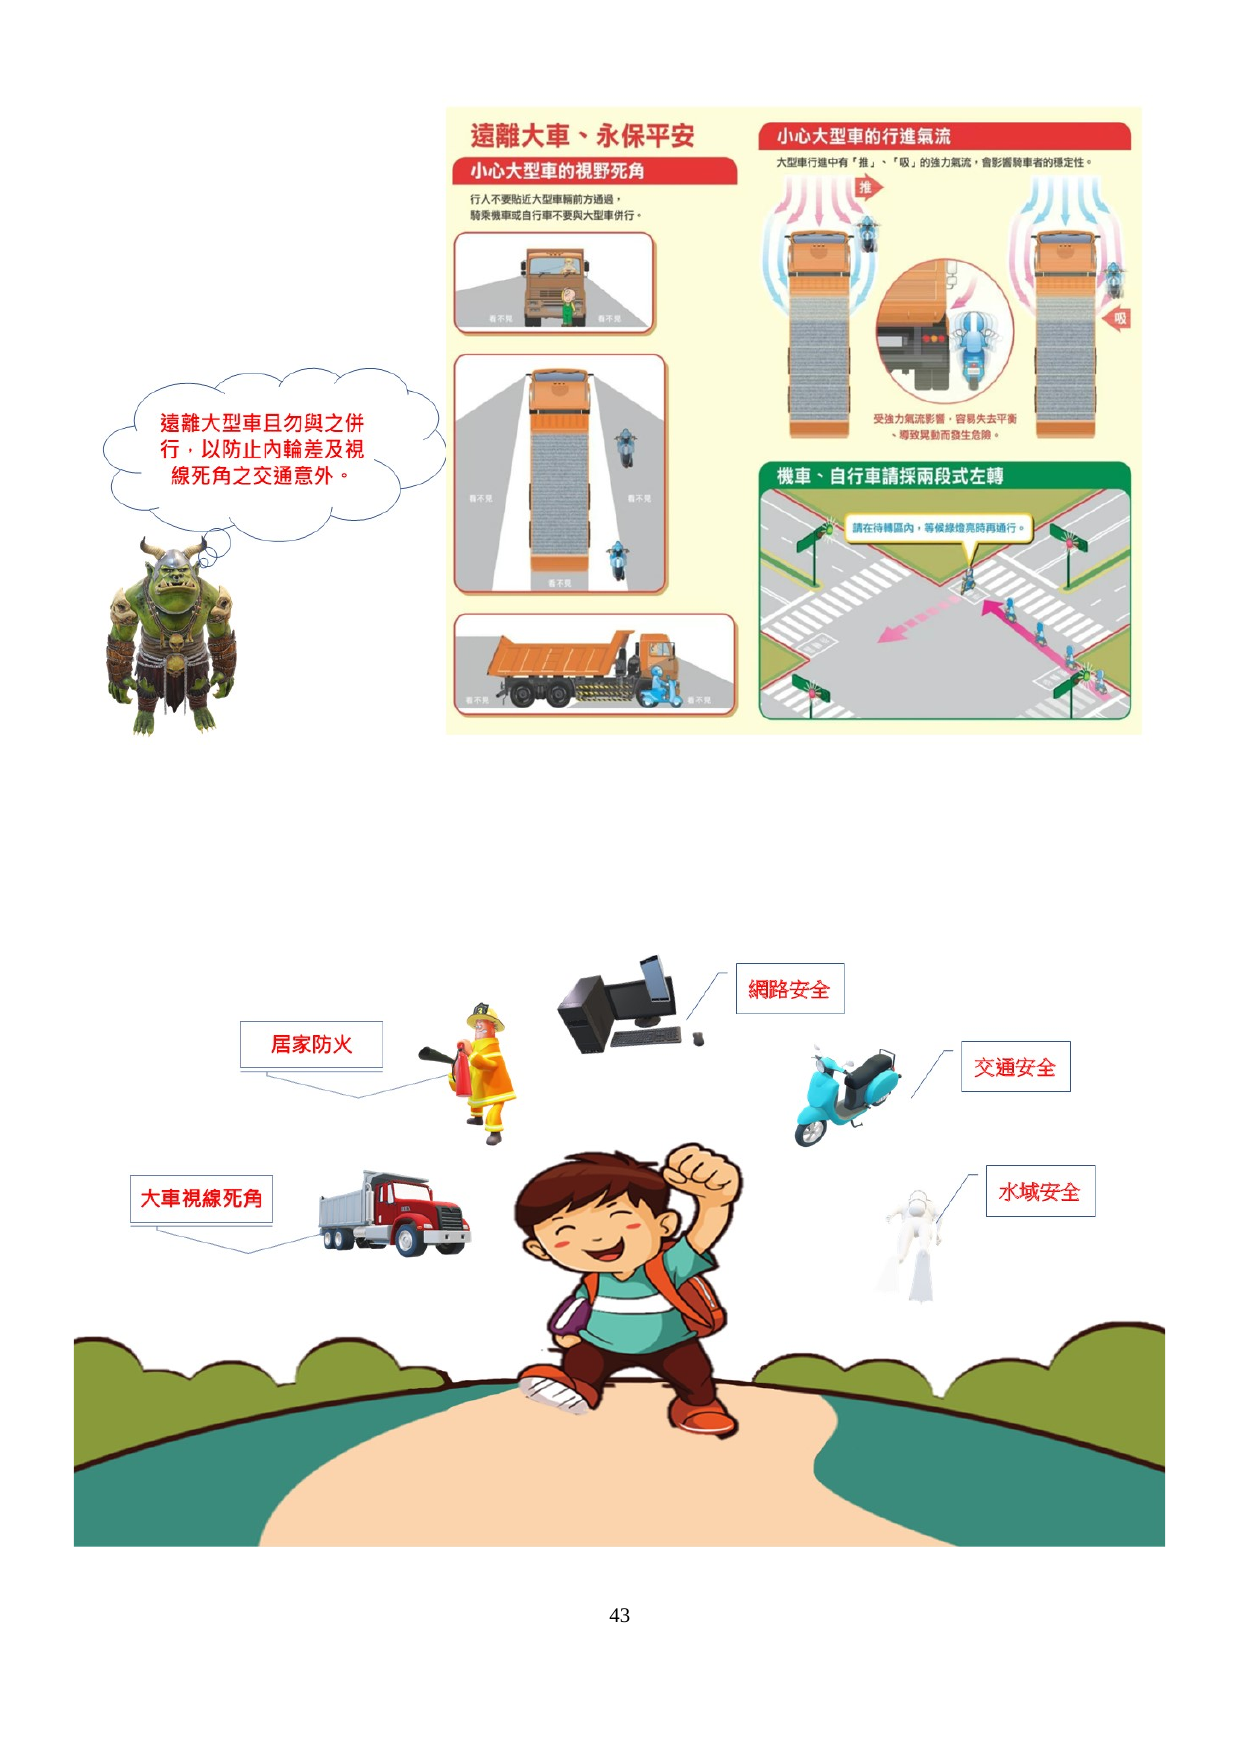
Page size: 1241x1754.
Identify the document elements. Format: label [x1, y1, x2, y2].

picture [73, 932, 1166, 1547]
picture [73, 95, 1166, 745]
